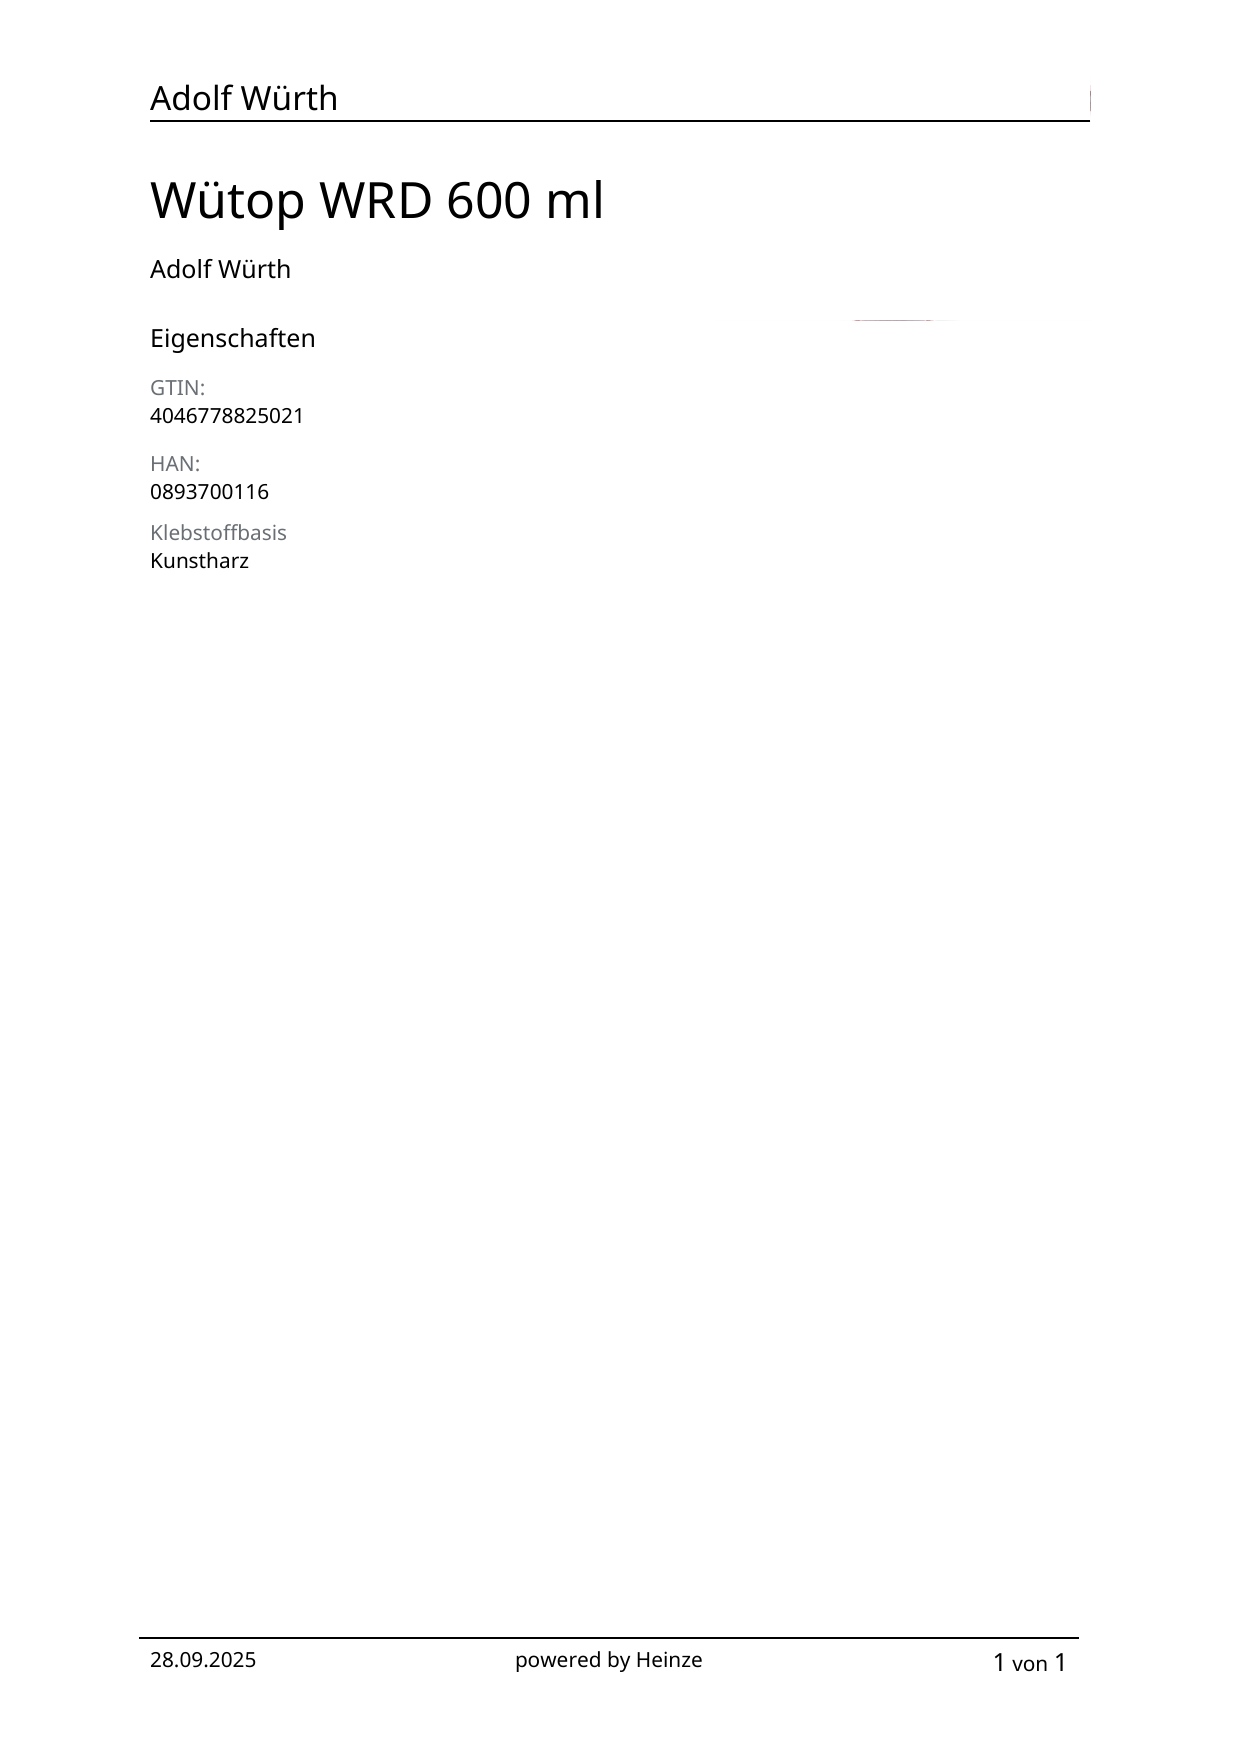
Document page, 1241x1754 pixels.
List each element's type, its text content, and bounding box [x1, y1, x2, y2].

text Wütop WRD 600 ml [150, 165, 1090, 233]
text 4046778825021 [150, 401, 1090, 430]
text Kunstharz [150, 546, 1090, 575]
text HAN: [150, 449, 1090, 477]
text Adolf Würth [150, 252, 1090, 286]
text GTIN: [150, 373, 1090, 401]
text Klebstoffbasis [150, 518, 1090, 546]
text Eigenschaften [150, 320, 1090, 354]
text 0893700116 [150, 477, 1090, 506]
